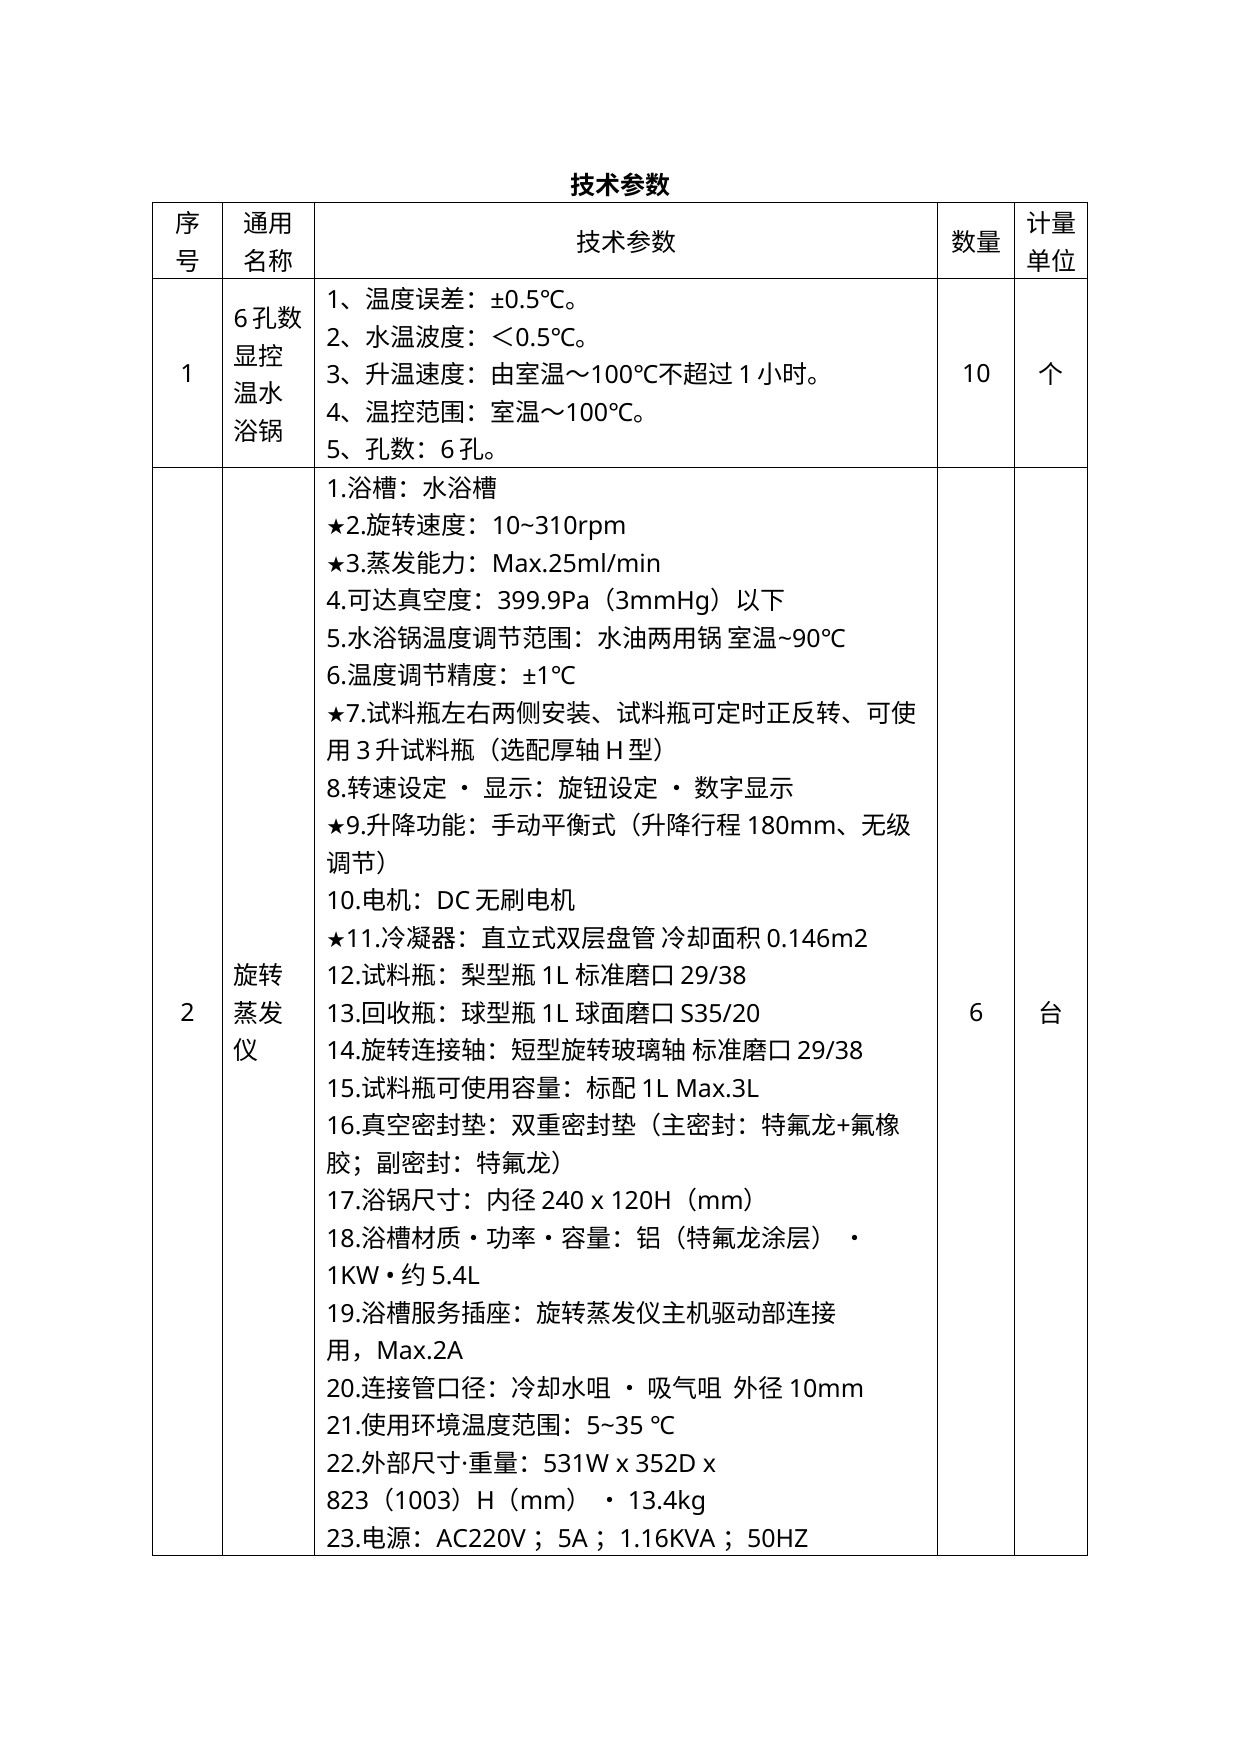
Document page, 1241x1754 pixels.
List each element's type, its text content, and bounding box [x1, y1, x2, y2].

table_header 序号 [153, 203, 222, 278]
table_cell 6孔数显控温水浴锅 [223, 279, 314, 467]
text 技术参数 [187, 164, 1053, 202]
table_cell 个 [1015, 279, 1087, 467]
table_cell 1、温度误差：±0.5℃。 2、水温波度：＜0.5℃。 3、升温速度：由室温～100℃不超过1小时。 4、温控范围：室温～100℃。 5、孔数：6孔。 [315, 279, 937, 467]
table_cell 6 [938, 468, 1014, 1555]
table_cell 10 [938, 279, 1014, 467]
table_cell 台 [1015, 468, 1087, 1555]
table_header 数量 [938, 203, 1014, 278]
table_cell 2 [153, 468, 222, 1555]
table_header 技术参数 [315, 203, 937, 278]
table_cell 1.浴槽：水浴槽 ★2.旋转速度：10~310rpm ★3.蒸发能力：Max.25ml/min 4.可达真空度：399.9Pa（3mmHg）以下 5.水浴锅温度调节范围：水油两用锅 室温~90℃ 6.温度调节精度：±1℃ ★7.试料瓶左右两侧安装、试料瓶可定时正反转、可使用3升试料瓶（选配厚轴H型） 8.转速设定 • 显示：旋钮设定 • 数字显示 ★9.升降功能：手动平衡式（升降行程180mm、无级调节） 10.电机：DC无刷电机 ★11.冷凝器：直立式双层盘管 冷却面积0.146m2 12.试料瓶：梨型瓶1L 标准磨口29/38 13.回收瓶：球型瓶1L 球面磨口S35/20 14.旋转连接轴：短型旋转玻璃轴 标准磨口29/38 15.试料瓶可使用容量：标配1L Max.3L 16.真空密封垫：双重密封垫（主密封：特氟龙+氟橡胶；副密封：特氟龙） 17.浴锅尺寸：内径240 x 120H（mm） 18.浴槽材质•功率•容量：铝（特氟龙涂层） • 1KW • 约5.4L 19.浴槽服务插座：旋转蒸发仪主机驱动部连接用，Max.2A 20.连接管口径：冷却水咀 • 吸气咀 外径10mm 21.使用环境温度范围：5~35 ℃ 22.外部尺寸·重量：531W x 352D x 823（1003）H（mm） • 13.4kg 23.电源：AC220V ；5A ；1.16KVA ；50HZ [315, 468, 937, 1555]
table_header 计量单位 [1015, 203, 1087, 278]
table_header 通用名称 [223, 203, 314, 278]
table_cell 旋转蒸发仪 [223, 468, 314, 1555]
table_cell 1 [153, 279, 222, 467]
